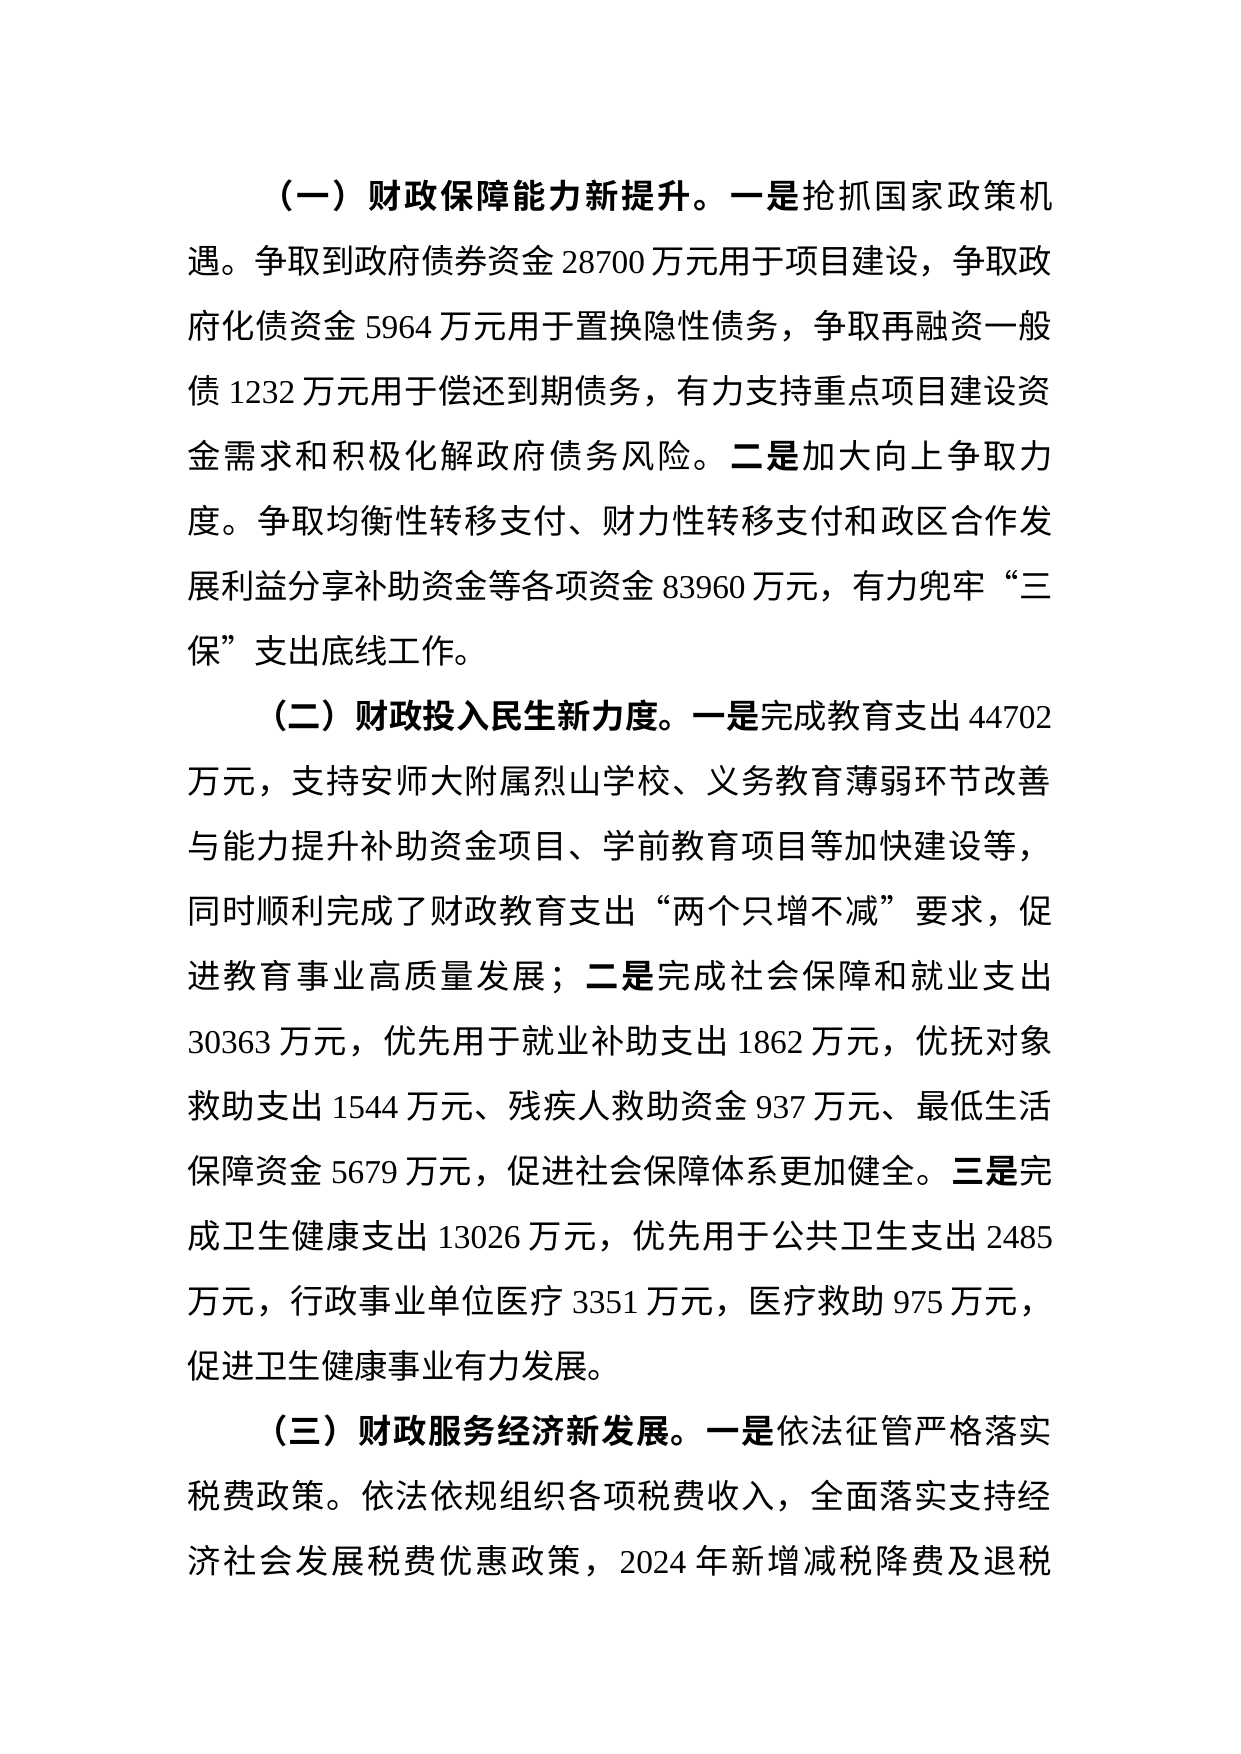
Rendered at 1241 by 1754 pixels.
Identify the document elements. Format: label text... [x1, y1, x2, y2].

text （一）财政保障能力新提升。一是抢抓国家政策机遇。争取到政府债券资金28700万元用于项目建设，争取政府化债资金5964万元用于置换隐性债务，争取再融资一般债1232万元用于偿还到期债务，有力支持重点项目建设资金需求和积极化解政府债务风险。二是加大向上争取力度。争取均衡性转移支付、财力性转移支付和政区合作发展利益分享补助资金等各项资金83960万元，有力兜牢“三保”支出底线工作。 [187, 162, 1053, 682]
text （二）财政投入民生新力度。一是完成教育支出44702万元，支持安师大附属烈山学校、义务教育薄弱环节改善与能力提升补助资金项目、学前教育项目等加快建设等，同时顺利完成了财政教育支出“两个只增不减”要求，促进教育事业高质量发展；二是完成社会保障和就业支出30363万元，优先用于就业补助支出1862万元，优抚对象救助支出1544万元、残疾人救助资金937万元、最低生活保障资金5679万元，促进社会保障体系更加健全。三是完成卫生健康支出13026万元，优先用于公共卫生支出2485万元，行政事业单位医疗3351万元，医疗救助975万元，促进卫生健康事业有力发展。 [187, 682, 1053, 1397]
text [187, 1397, 1053, 1592]
